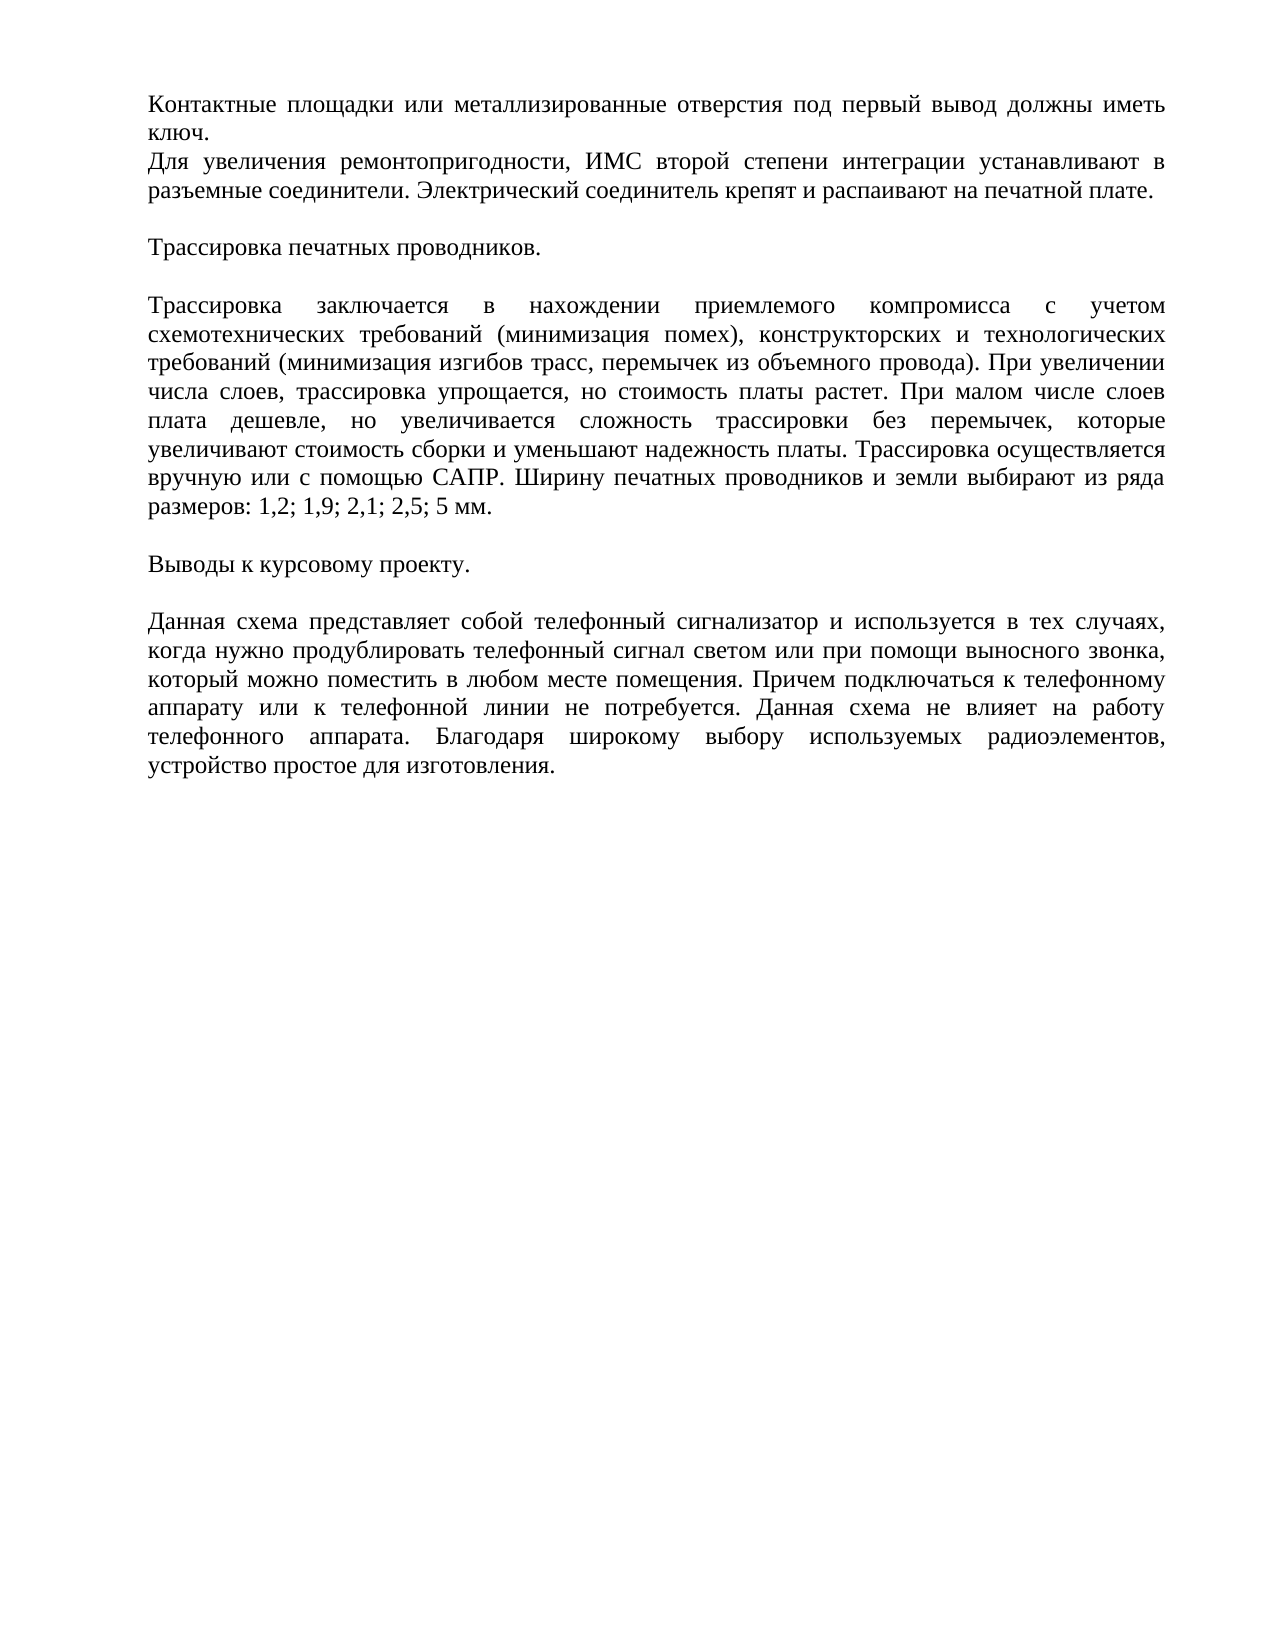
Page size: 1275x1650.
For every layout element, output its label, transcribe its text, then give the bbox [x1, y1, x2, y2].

text Для увеличения ремонтопригодности, ИМС второй степени интеграции устанавливают в разъемные соединители. Электрический соединитель крепят и распаивают на печатной плате. [148, 146, 1167, 204]
text Данная схема представляет собой телефонный сигнализатор и используется в тех случаях, когда нужно продублировать телефонный сигнал светом или при помощи выносного звонка, который можно поместить в любом месте помещения. Причем подключаться к телефонному аппарату или к телефонной линии не потребуется. Данная схема не влияет на работу телефонного аппарата. Благодаря широкому выбору используемых радиоэлементов, устройство простое для изготовления. [148, 606, 1167, 779]
text Контактные площадки или металлизированные отверстия под первый вывод должны иметь ключ. [148, 89, 1167, 146]
text Выводы к курсовому проекту. [148, 549, 1167, 577]
text Трассировка заключается в нахождении приемлемого компромисса с учетом схемотехнических требований (минимизация помех), конструкторских и технологических требований (минимизация изгибов трасс, перемычек из объемного провода). При увеличении числа слоев, трассировка упрощается, но стоимость платы растет. При малом числе слоев плата дешевле, но увеличивается сложность трассировки без перемычек, которые увеличивают стоимость сборки и уменьшают надежность платы. Трассировка осуществляется вручную или с помощью САПР. Ширину печатных проводников и земли выбирают из ряда размеров: 1,2; 1,9; 2,1; 2,5; 5 мм. [148, 290, 1167, 520]
text Трассировка печатных проводников. [148, 232, 1167, 261]
